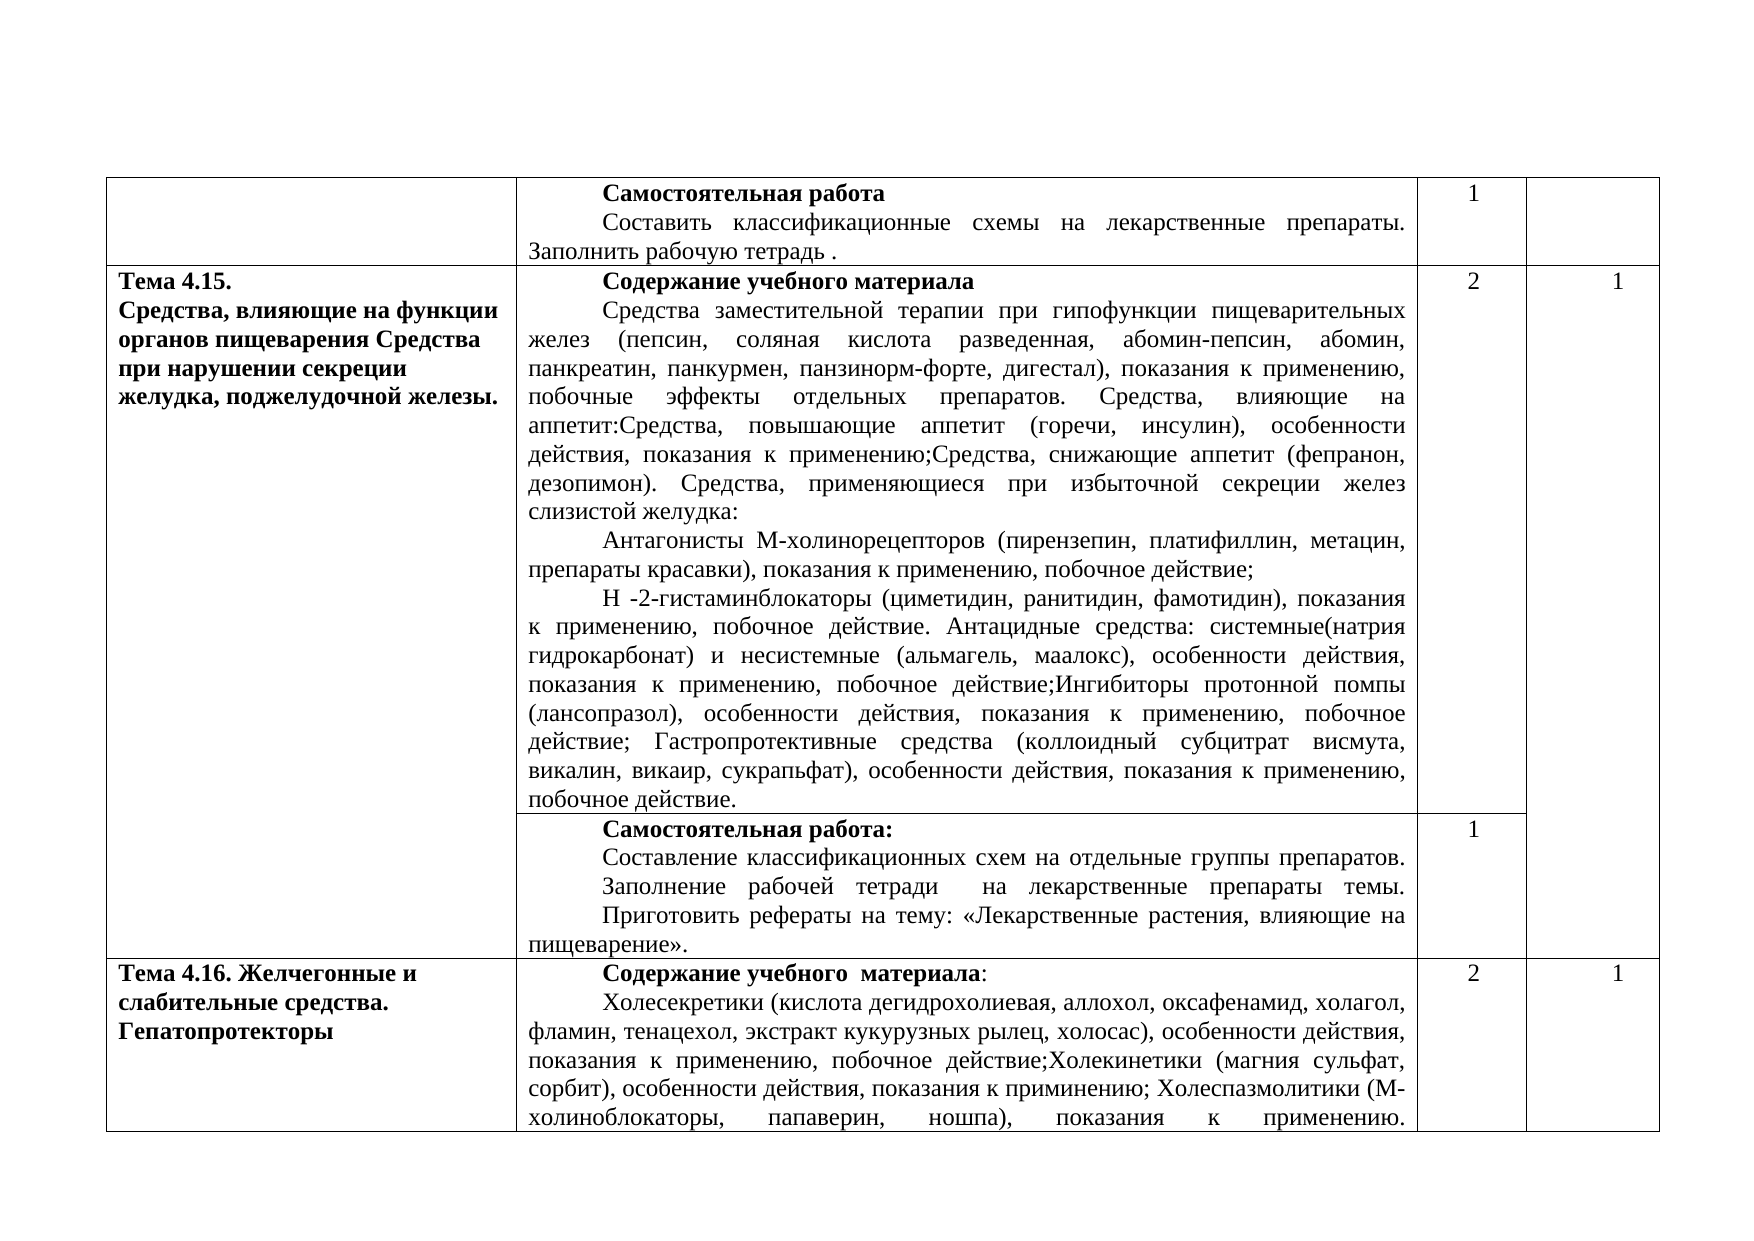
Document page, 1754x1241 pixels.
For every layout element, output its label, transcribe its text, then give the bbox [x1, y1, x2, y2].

table_cell Содержание учебного материала Средства заместительной терапии при гипофункции пищеварительных желез (пепсин, соляная кислота разведенная, абомин-пепсин, абомин, панкреатин, панкурмен, панзинорм-форте, дигестал), показания к применению, побочные эффекты отдельных препаратов. Средства, влияющие на аппетит:Средства, повышающие аппетит (горечи, инсулин), особенности действия, показания к применению;Средства, снижающие аппетит (фепранон, дезопимон). Средства, применяющиеся при избыточной секреции желез слизистой желудка: Антагонисты М-холинорецепторов (пирензепин, платифиллин, метацин, препараты красавки), показания к применению, побочное действие; Н -2-гистаминблокаторы (циметидин, ранитидин, фамотидин), показания к применению, побочное действие. Антацидные средства: системные(натрия гидрокарбонат) и несистемные (альмагель, маалокс), особенности действия, показания к применению, побочное действие;Ингибиторы протонной помпы (лансопразол), особенности действия, показания к применению, побочное действие; Гастропротективные средства (коллоидный субцитрат висмута, викалин, викаир, сукрапьфат), особенности действия, показания к применению, побочное действие. [517, 266, 1417, 813]
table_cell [107, 178, 516, 265]
table_cell 1 [1418, 178, 1526, 265]
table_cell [517, 959, 1417, 1131]
table_cell 1 [1527, 178, 1659, 265]
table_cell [107, 959, 516, 1131]
table_cell 2 [1418, 266, 1526, 813]
table_cell 2 [1418, 959, 1526, 1131]
table_cell 1 [1418, 814, 1526, 957]
table_cell Самостоятельная работа: Составление классификационных схем на отдельные группы препаратов. Заполнение рабочей тетради на лекарственные препараты темы. Приготовить рефераты на тему: «Лекарственные растения, влияющие на пищеварение». [517, 814, 1417, 957]
table_cell 1 [1527, 959, 1659, 1131]
table_cell Тема 4.15. Средства, влияющие на функции органов пищеварения Средства при нарушении секреции желудка, поджелудочной железы. [107, 266, 516, 957]
table_cell Самостоятельная работа Составить классификационные схемы на лекарственные препараты. Заполнить рабочую тетрадь . [517, 178, 1417, 265]
table_cell 1 [1527, 266, 1659, 957]
